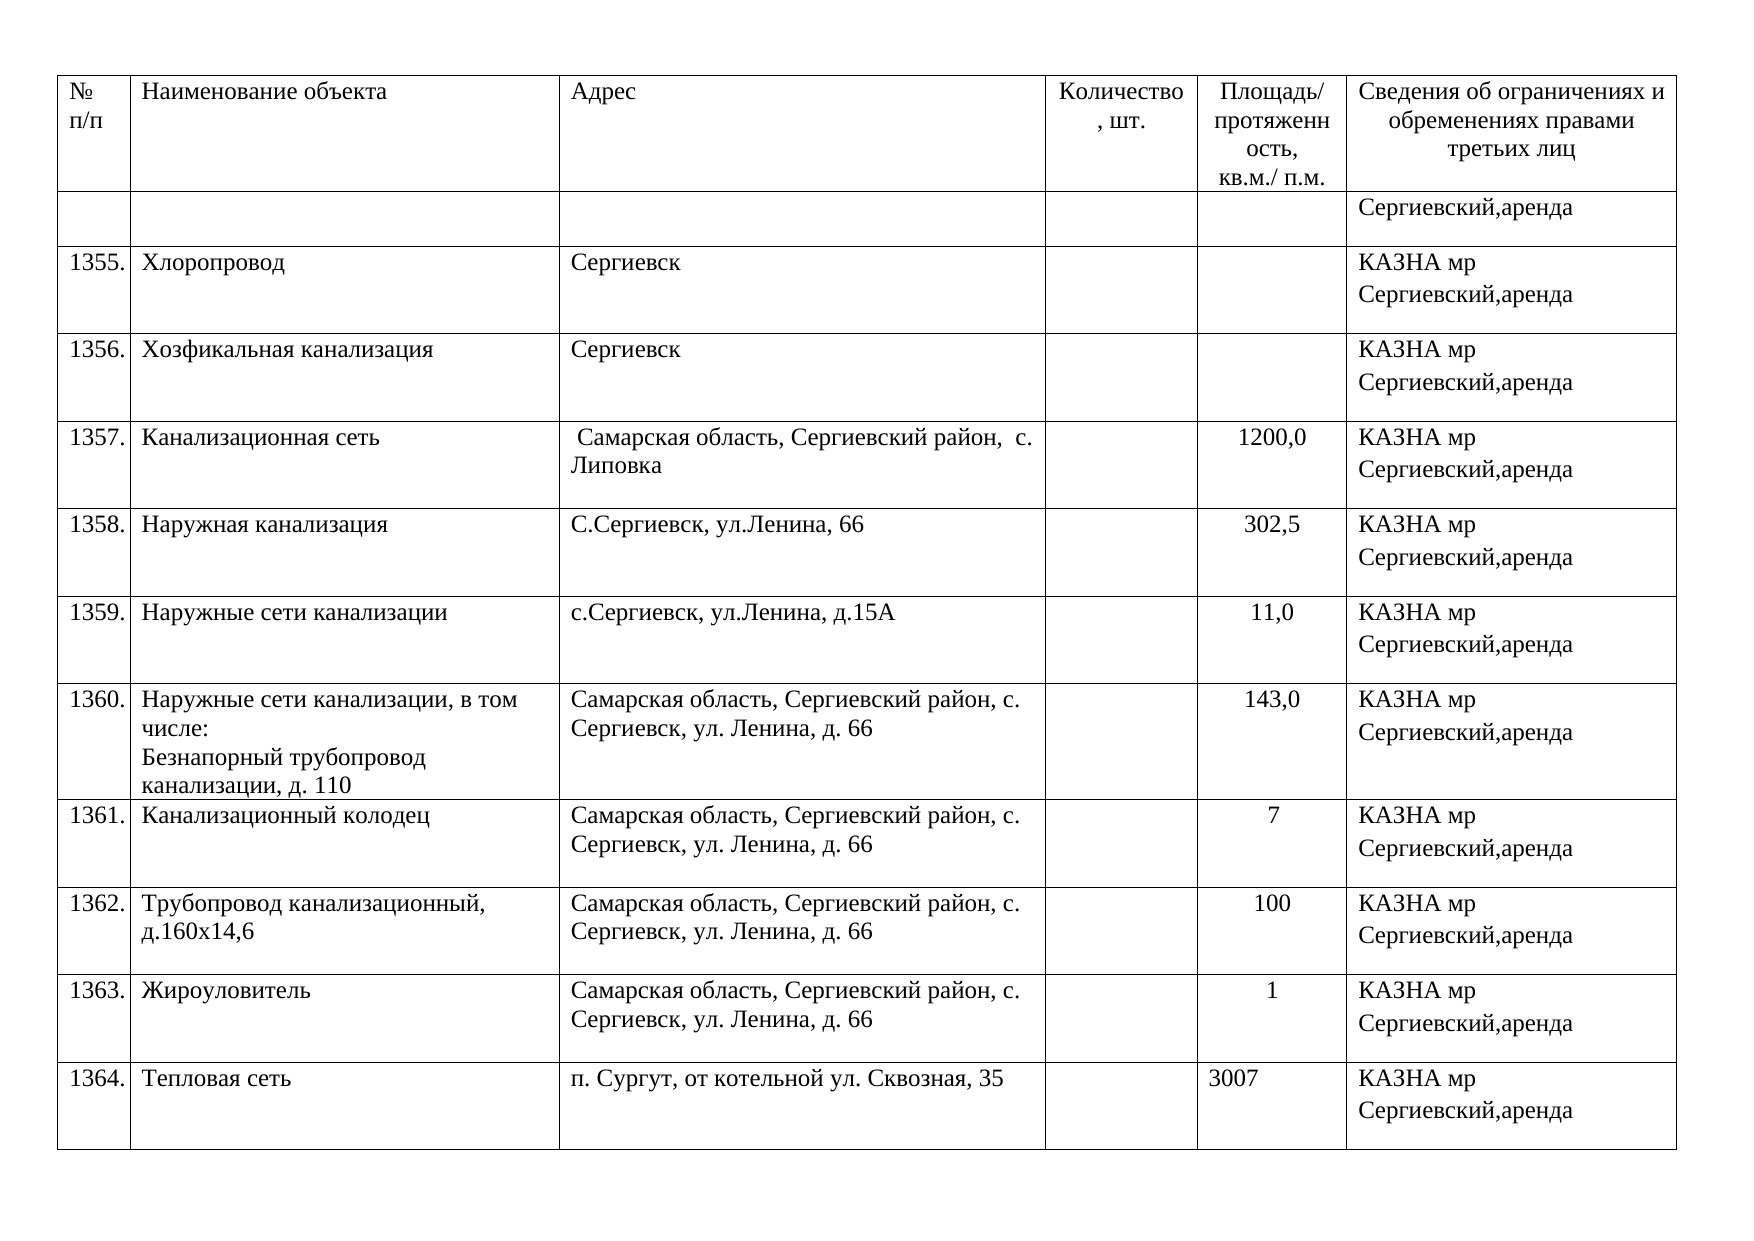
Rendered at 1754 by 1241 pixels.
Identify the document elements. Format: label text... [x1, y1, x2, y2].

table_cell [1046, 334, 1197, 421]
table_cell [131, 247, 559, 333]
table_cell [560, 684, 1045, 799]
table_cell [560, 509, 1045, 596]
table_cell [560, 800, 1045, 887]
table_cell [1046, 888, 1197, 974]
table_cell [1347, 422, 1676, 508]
table_header Количество, шт. [1046, 76, 1197, 191]
table_header Наименование объекта [131, 76, 559, 191]
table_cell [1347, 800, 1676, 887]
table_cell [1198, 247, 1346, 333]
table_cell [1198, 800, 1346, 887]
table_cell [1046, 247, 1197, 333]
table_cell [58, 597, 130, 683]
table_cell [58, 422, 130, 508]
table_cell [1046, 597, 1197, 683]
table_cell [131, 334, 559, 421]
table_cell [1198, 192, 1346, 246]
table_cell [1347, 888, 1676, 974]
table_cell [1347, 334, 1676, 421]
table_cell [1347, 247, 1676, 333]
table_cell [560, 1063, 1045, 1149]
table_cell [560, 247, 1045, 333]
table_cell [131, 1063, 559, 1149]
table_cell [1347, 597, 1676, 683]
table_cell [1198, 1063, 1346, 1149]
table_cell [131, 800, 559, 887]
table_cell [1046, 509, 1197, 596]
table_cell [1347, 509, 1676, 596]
table_header Адрес [560, 76, 1045, 191]
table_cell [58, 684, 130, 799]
table_header № п/п [58, 76, 130, 191]
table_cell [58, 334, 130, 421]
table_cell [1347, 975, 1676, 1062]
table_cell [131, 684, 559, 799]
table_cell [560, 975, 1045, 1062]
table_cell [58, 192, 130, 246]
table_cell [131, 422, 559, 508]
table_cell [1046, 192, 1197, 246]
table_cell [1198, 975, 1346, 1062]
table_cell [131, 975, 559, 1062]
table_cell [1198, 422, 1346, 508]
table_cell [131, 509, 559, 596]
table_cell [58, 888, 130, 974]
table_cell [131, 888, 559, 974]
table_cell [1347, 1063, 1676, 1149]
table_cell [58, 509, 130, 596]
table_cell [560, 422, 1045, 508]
table_header Площадь/ протяженность, кв.м./ п.м. [1198, 76, 1346, 191]
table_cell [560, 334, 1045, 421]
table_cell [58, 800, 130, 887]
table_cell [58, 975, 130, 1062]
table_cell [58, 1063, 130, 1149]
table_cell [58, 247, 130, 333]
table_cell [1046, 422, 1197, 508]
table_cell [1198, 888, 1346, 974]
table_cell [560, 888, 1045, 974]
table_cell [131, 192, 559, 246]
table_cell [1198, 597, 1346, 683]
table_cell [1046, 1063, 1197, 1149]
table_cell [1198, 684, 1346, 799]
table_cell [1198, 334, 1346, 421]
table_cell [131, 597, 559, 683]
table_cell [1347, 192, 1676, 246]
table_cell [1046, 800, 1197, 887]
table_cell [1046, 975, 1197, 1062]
table_header Сведения об ограничениях и обременениях правами третьих лиц [1347, 76, 1676, 191]
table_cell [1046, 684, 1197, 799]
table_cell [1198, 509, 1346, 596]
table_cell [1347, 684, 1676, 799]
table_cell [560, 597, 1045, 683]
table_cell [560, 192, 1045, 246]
